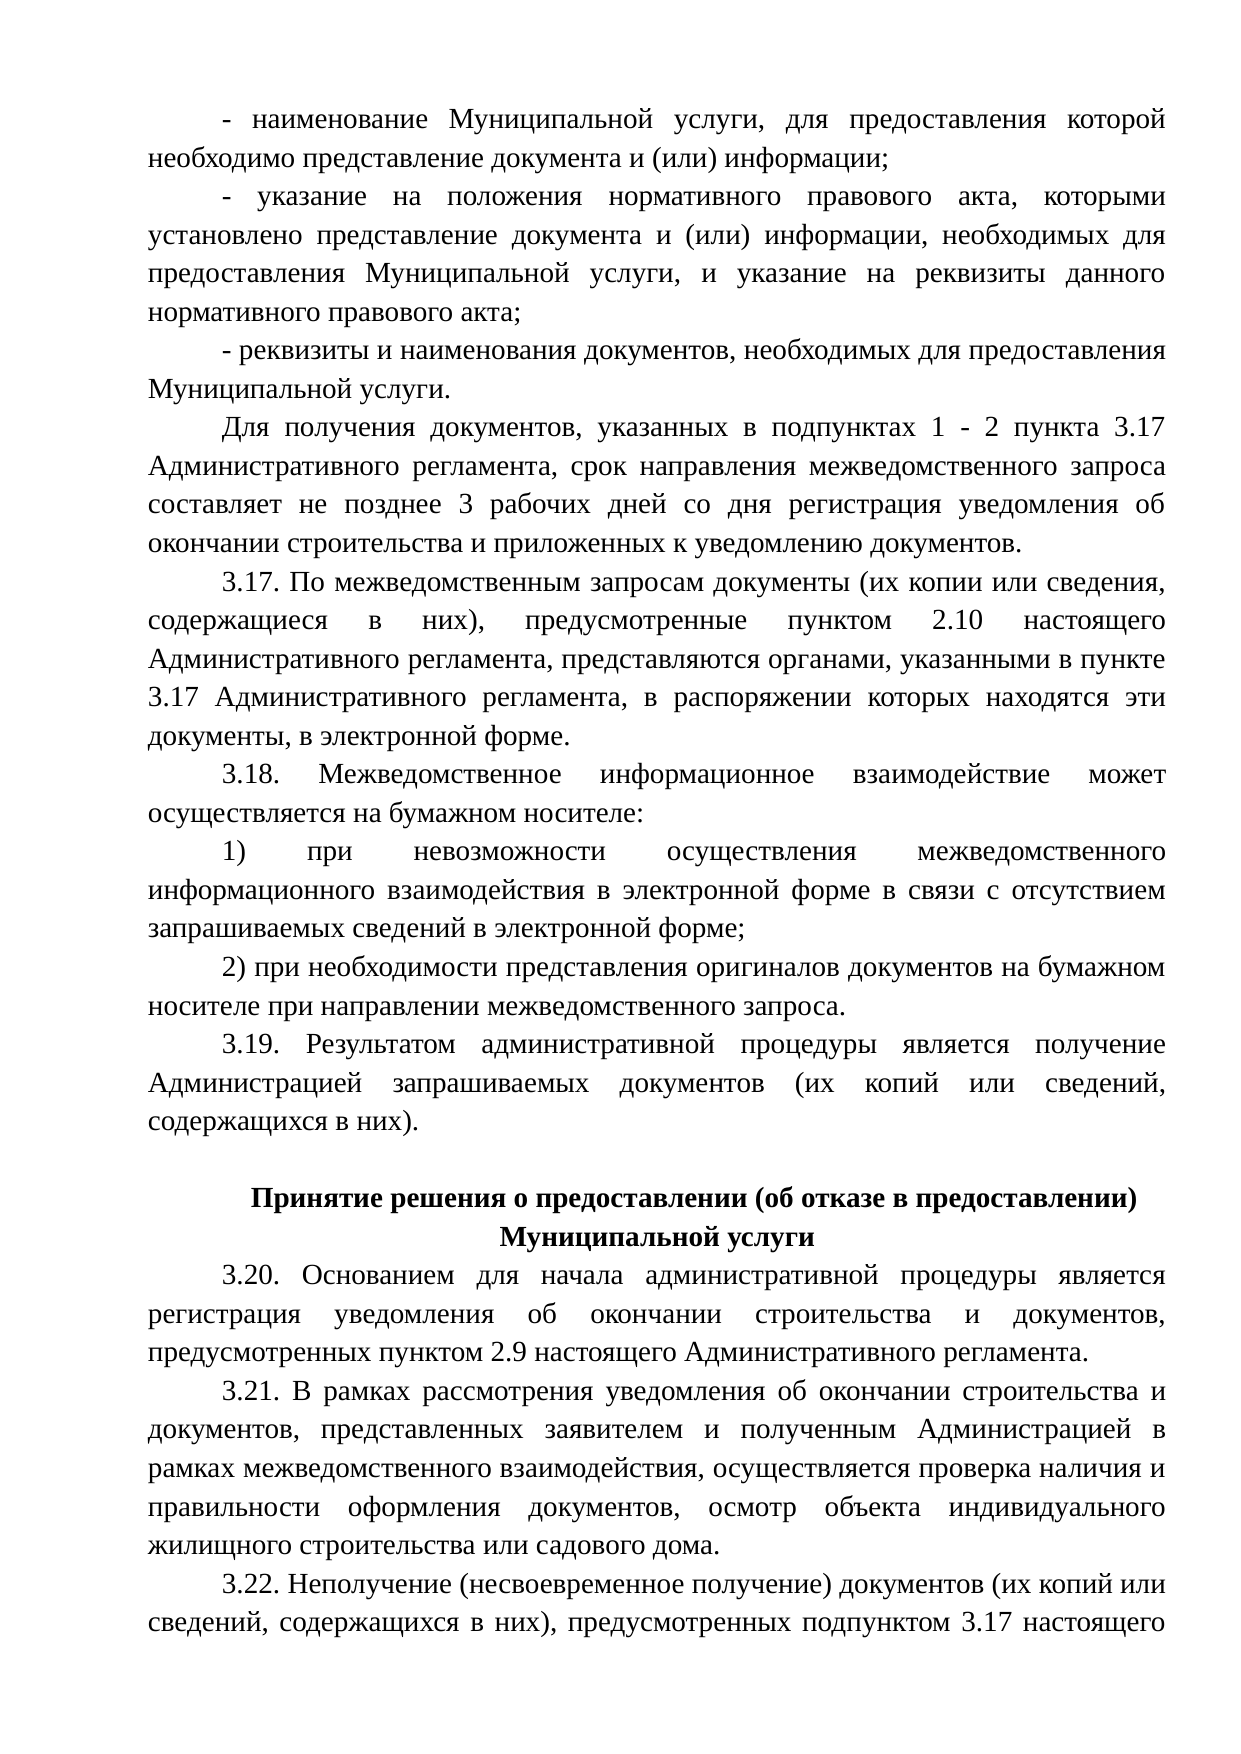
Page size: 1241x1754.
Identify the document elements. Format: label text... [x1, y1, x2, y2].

text 2) при необходимости представления оригиналов документов на бумажном носителе при направлении межведомственного запроса. [148, 949, 1167, 1021]
text 3.18. Межведомственное информационное взаимодействие может осуществляется на бумажном носителе: [148, 756, 1167, 828]
text 3.21. В рамках рассмотрения уведомления об окончании строительства и документов, представленных заявителем и полученным Администрацией в рамках межведомственного взаимодействия, осуществляется проверка наличия и правильности оформления документов, осмотр объекта индивидуального жилищного строительства или садового дома. [148, 1373, 1167, 1561]
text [148, 1566, 1167, 1638]
text - наименование Муниципальной услуги, для предоставления которой необходимо представление документа и (или) информации; [148, 101, 1167, 173]
subtitle Принятие решения о предоставлении (об отказе в предоставлении) Муниципальной услуги [148, 1180, 1167, 1252]
text Для получения документов, указанных в подпунктах 1 - 2 пункта 3.17 Административного регламента, срок направления межведомственного запроса составляет не позднее 3 рабочих дней со дня регистрация уведомления об окончании строительства и приложенных к уведомлению документов. [148, 409, 1167, 559]
text 3.19. Результатом административной процедуры является получение Администрацией запрашиваемых документов (их копий или сведений, содержащихся в них). [148, 1026, 1167, 1137]
text - реквизиты и наименования документов, необходимых для предоставления Муниципальной услуги. [148, 332, 1167, 404]
text 3.20. Основанием для начала административной процедуры является регистрация уведомления об окончании строительства и документов, предусмотренных пунктом 2.9 настоящего Административного регламента. [148, 1257, 1167, 1368]
text - указание на положения нормативного правового акта, которыми установлено представление документа и (или) информации, необходимых для предоставления Муниципальной услуги, и указание на реквизиты данного нормативного правового акта; [148, 178, 1167, 327]
text 3.17. По межведомственным запросам документы (их копии или сведения, содержащиеся в них), предусмотренные пунктом 2.10 настоящего Административного регламента, представляются органами, указанными в пункте 3.17 Административного регламента, в распоряжении которых находятся эти документы, в электронной форме. [148, 564, 1167, 751]
text 1) при невозможности осуществления межведомственного информационного взаимодействия в электронной форме в связи с отсутствием запрашиваемых сведений в электронной форме; [148, 833, 1167, 944]
